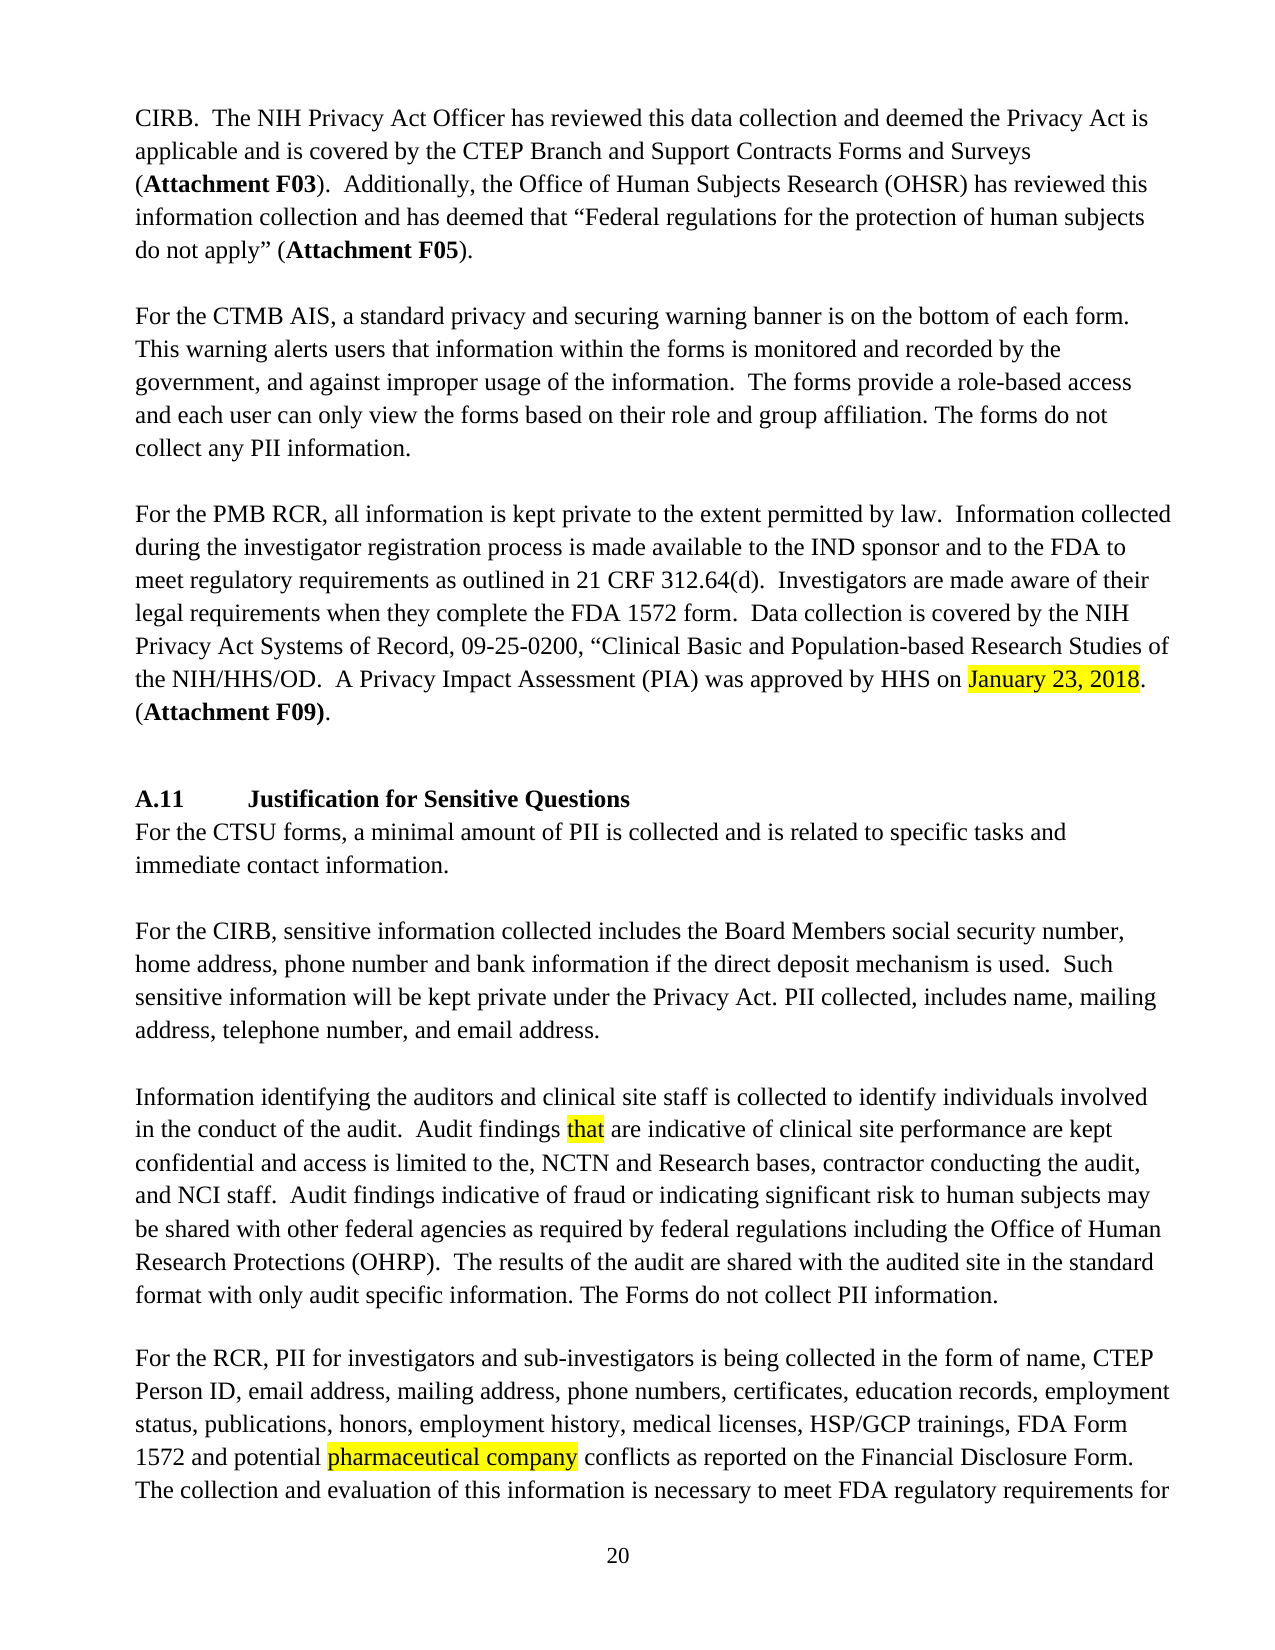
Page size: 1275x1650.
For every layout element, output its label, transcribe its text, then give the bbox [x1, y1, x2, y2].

text For the PMB RCR, all information is kept private to the extent permitted by law. Information collected during the investigator registration process is made available to the IND sponsor and to the FDA to meet regulatory requirements as outlined in 21 CRF 312.64(d). Investigators are made aware of their legal requirements when they complete the FDA 1572 form. Data collection is covered by the NIH Privacy Act Systems of Record, 09-25-0200, “Clinical Basic and Population-based Research Studies of the NIH/HHS/OD. A Privacy Impact Assessment (PIA) was approved by HHS on January 23, 2018. (Attachment F09). [135, 499, 1172, 726]
text For the CTSU forms, a minimal amount of PII is collected and is related to specific tasks and immediate contact information. [135, 817, 1172, 879]
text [135, 1343, 1172, 1504]
text Information identifying the auditors and clinical site staff is collected to identify individuals involved in the conduct of the audit. Audit findings that are indicative of clinical site performance are kept confidential and access is limited to the, NCTN and Research bases, contractor conducting the audit, and NCI staff. Audit findings indicative of fraud or indicating significant risk to human subjects may be shared with other federal agencies as required by federal regulations including the Office of Human Research Protections (OHRP). The results of the audit are shared with the audited site in the standard format with only audit specific information. The Forms do not collect PII information. [135, 1082, 1172, 1308]
subtitle A.11 Justification for Sensitive Questions [135, 784, 1172, 813]
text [135, 103, 1172, 264]
text For the CIRB, sensitive information collected includes the Board Members social security number, home address, phone number and bank information if the direct deposit mechanism is used. Such sensitive information will be kept private under the Privacy Act. PII collected, includes name, mailing address, telephone number, and email address. [135, 916, 1172, 1044]
text For the CTMB AIS, a standard privacy and securing warning banner is on the bottom of each form. This warning alerts users that information within the forms is monitored and recorded by the government, and against improper usage of the information. The forms provide a role-based access and each user can only view the forms based on their role and group affiliation. The forms do not collect any PII information. [135, 301, 1172, 462]
